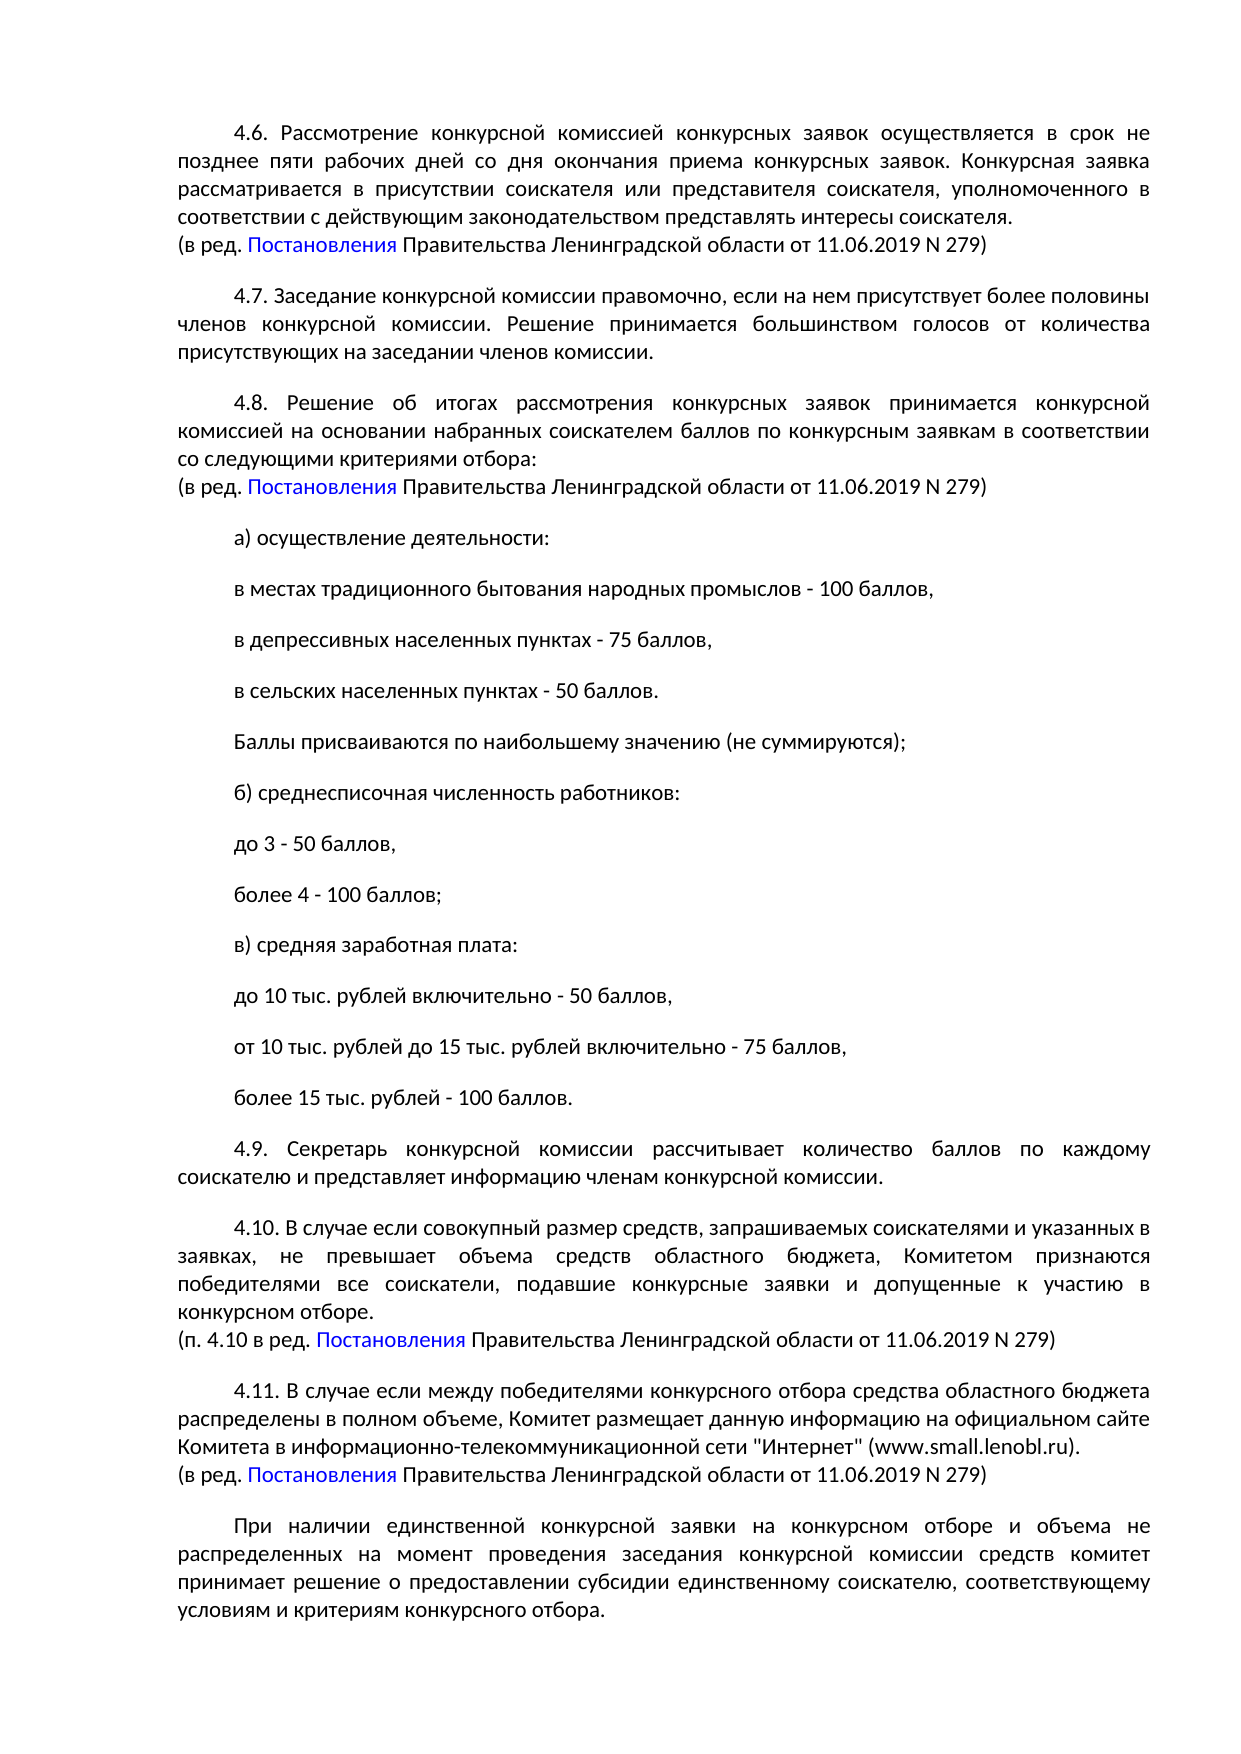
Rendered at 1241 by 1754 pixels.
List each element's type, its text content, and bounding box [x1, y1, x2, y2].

text 4.7. Заседание конкурсной комиссии правомочно, если на нем присутствует более половины членов конкурсной комиссии. Решение принимается большинством голосов от количества присутствующих на заседании членов комиссии. [177, 281, 1152, 365]
text 4.10. В случае если совокупный размер средств, запрашиваемых соискателями и указанных в заявках, не превышает объема средств областного бюджета, Комитетом признаются победителями все соискатели, подавшие конкурсные заявки и допущенные к участию в конкурсном отборе. [177, 1213, 1152, 1325]
text 4.9. Секретарь конкурсной комиссии рассчитывает количество баллов по каждому соискателю и представляет информацию членам конкурсной комиссии. [177, 1134, 1152, 1190]
text б) среднесписочная численность работников: [177, 778, 1152, 806]
text При наличии единственной конкурсной заявки на конкурсном отборе и объема не распределенных на момент проведения заседания конкурсной комиссии средств комитет принимает решение о предоставлении субсидии единственному соискателю, соответствующему условиям и критериям конкурсного отбора. [177, 1511, 1152, 1623]
text 4.6. Рассмотрение конкурсной комиссией конкурсных заявок осуществляется в срок не позднее пяти рабочих дней со дня окончания приема конкурсных заявок. Конкурсная заявка рассматривается в присутствии соискателя или представителя соискателя, уполномоченного в соответствии с действующим законодательством представлять интересы соискателя. [177, 118, 1152, 230]
text (в ред. Постановления Правительства Ленинградской области от 11.06.2019 N 279) [177, 230, 1152, 258]
text (в ред. Постановления Правительства Ленинградской области от 11.06.2019 N 279) [177, 472, 1152, 500]
text в) средняя заработная плата: [177, 931, 1152, 959]
text а) осуществление деятельности: [177, 523, 1152, 551]
text Баллы присваиваются по наибольшему значению (не суммируются); [177, 727, 1152, 755]
text в депрессивных населенных пунктах - 75 баллов, [177, 625, 1152, 653]
text в сельских населенных пунктах - 50 баллов. [177, 676, 1152, 704]
text более 15 тыс. рублей - 100 баллов. [177, 1083, 1152, 1111]
text до 3 - 50 баллов, [177, 829, 1152, 857]
text (п. 4.10 в ред. Постановления Правительства Ленинградской области от 11.06.2019 N 279) [177, 1325, 1152, 1353]
text 4.11. В случае если между победителями конкурсного отбора средства областного бюджета распределены в полном объеме, Комитет размещает данную информацию на официальном сайте Комитета в информационно-телекоммуникационной сети "Интернет" (www.small.lenobl.ru). [177, 1376, 1152, 1460]
text от 10 тыс. рублей до 15 тыс. рублей включительно - 75 баллов, [177, 1032, 1152, 1061]
text в местах традиционного бытования народных промыслов - 100 баллов, [177, 574, 1152, 602]
text до 10 тыс. рублей включительно - 50 баллов, [177, 982, 1152, 1009]
text 4.8. Решение об итогах рассмотрения конкурсных заявок принимается конкурсной комиссией на основании набранных соискателем баллов по конкурсным заявкам в соответствии со следующими критериями отбора: [177, 388, 1152, 472]
text (в ред. Постановления Правительства Ленинградской области от 11.06.2019 N 279) [177, 1460, 1152, 1488]
text более 4 - 100 баллов; [177, 880, 1152, 908]
